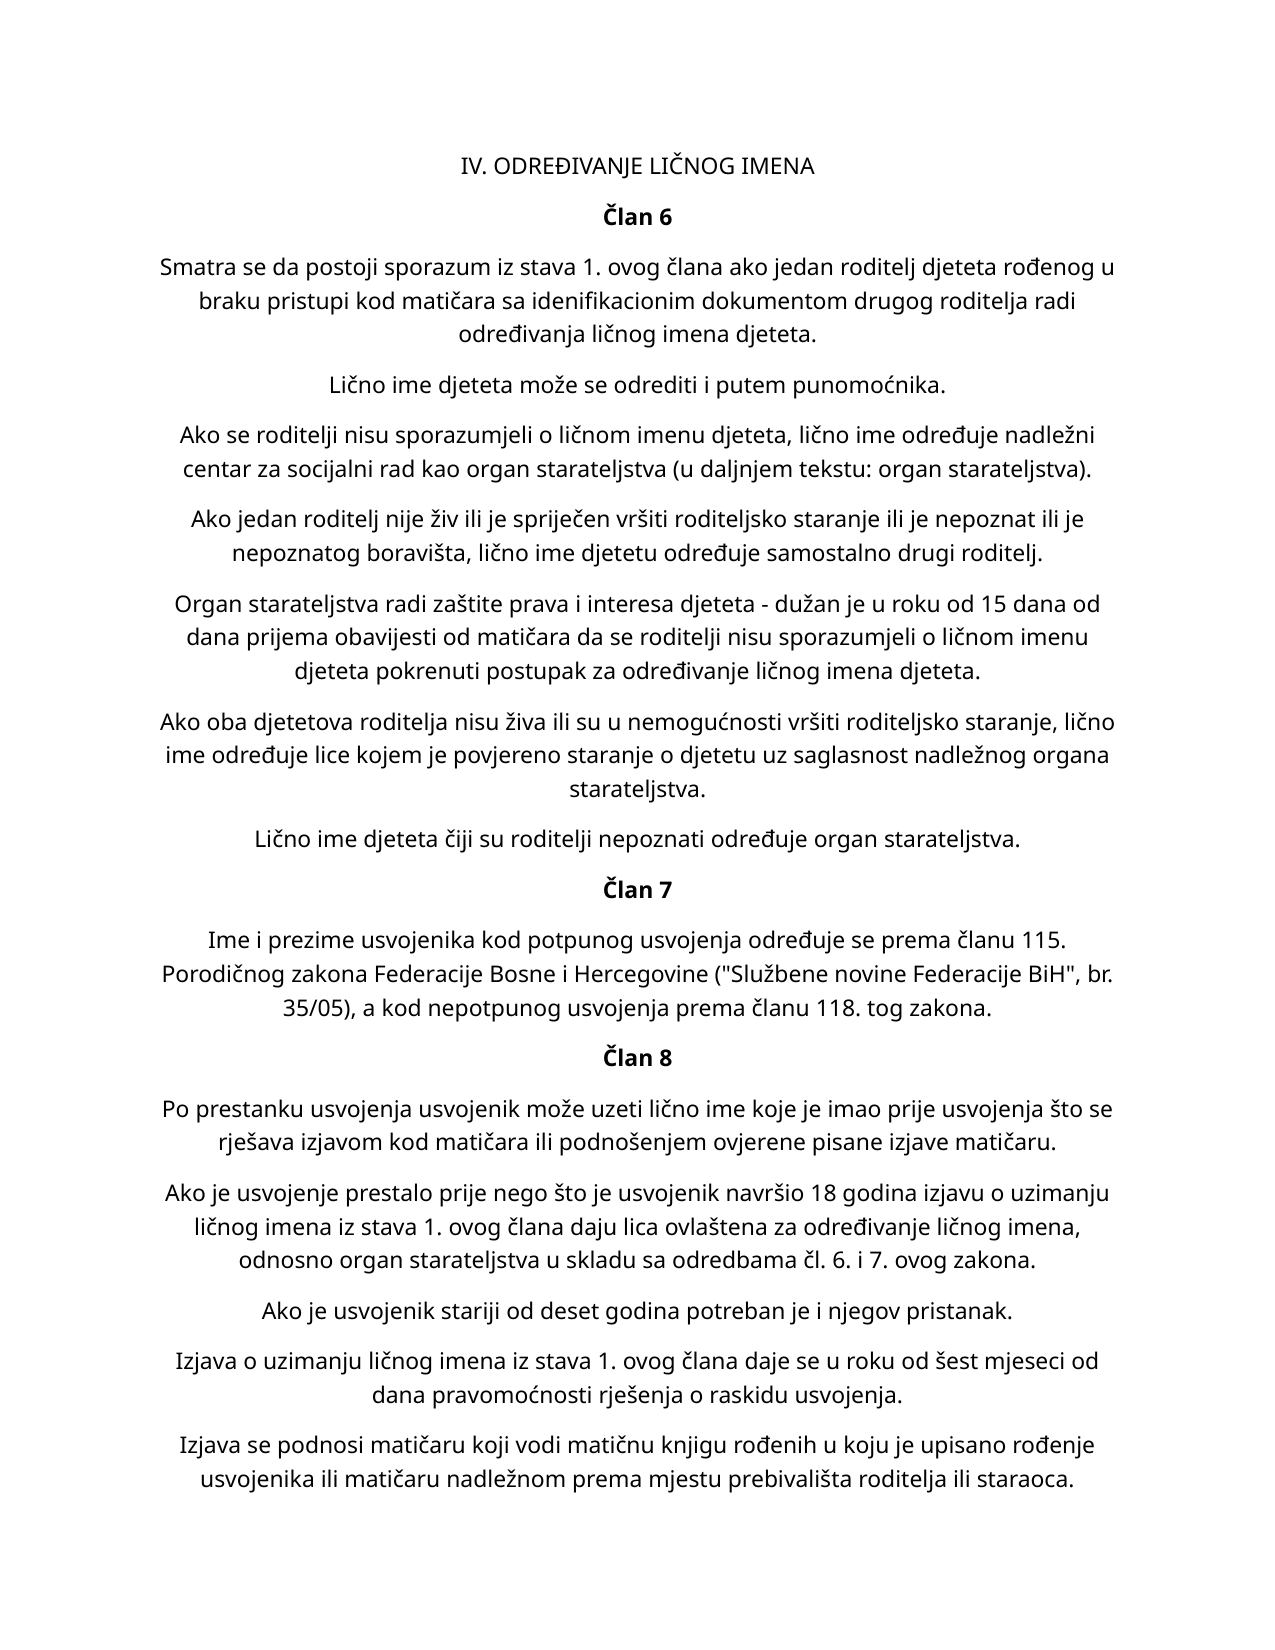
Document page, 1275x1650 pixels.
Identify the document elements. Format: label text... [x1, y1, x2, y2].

text Ako je usvojenik stariji od deset godina potreban je i njegov pristanak. [150, 1294, 1125, 1326]
text Smatra se da postoji sporazum iz stava 1. ovog člana ako jedan roditelj djeteta rođenog u braku pristupi kod matičara sa idenifikacionim dokumentom drugog roditelja radi određivanja ličnog imena djeteta. [150, 251, 1125, 349]
text Član 8 [150, 1042, 1125, 1073]
text Izjava se podnosi matičaru koji vodi matičnu knjigu rođenih u koju je upisano rođenje usvojenika ili matičaru nadležnom prema mjestu prebivališta roditelja ili staraoca. [150, 1429, 1125, 1494]
text IV. ODREĐIVANJE LIČNOG IMENA [150, 150, 1125, 181]
text Ako jedan roditelj nije živ ili je spriječen vršiti roditeljsko staranje ili je nepoznat ili je nepoznatog boravišta, lično ime djetetu određuje samostalno drugi roditelj. [150, 503, 1125, 568]
text Član 7 [150, 874, 1125, 905]
text Ako se roditelji nisu sporazumjeli o ličnom imenu djeteta, lično ime određuje nadležni centar za socijalni rad kao organ starateljstva (u daljnjem tekstu: organ starateljstva). [150, 419, 1125, 484]
text Po prestanku usvojenja usvojenik može uzeti lično ime koje je imao prije usvojenja što se rješava izjavom kod matičara ili podnošenjem ovjerene pisane izjave matičaru. [150, 1092, 1125, 1157]
text Član 6 [150, 200, 1125, 232]
text Lično ime djeteta čiji su roditelji nepoznati određuje organ starateljstva. [150, 823, 1125, 854]
text Ako oba djetetova roditelja nisu živa ili su u nemogućnosti vršiti roditeljsko staranje, lično ime određuje lice kojem je povjereno staranje o djetetu uz saglasnost nadležnog organa starateljstva. [150, 705, 1125, 804]
text Organ starateljstva radi zaštite prava i interesa djeteta - dužan je u roku od 15 dana od dana prijema obavijesti od matičara da se roditelji nisu sporazumjeli o ličnom imenu djeteta pokrenuti postupak za određivanje ličnog imena djeteta. [150, 587, 1125, 686]
text Izjava o uzimanju ličnog imena iz stava 1. ovog člana daje se u roku od šest mjeseci od dana pravomoćnosti rješenja o raskidu usvojenja. [150, 1345, 1125, 1410]
text Lično ime djeteta može se odrediti i putem punomoćnika. [150, 369, 1125, 400]
text Ako je usvojenje prestalo prije nego što je usvojenik navršio 18 godina izjavu o uzimanju ličnog imena iz stava 1. ovog člana daju lica ovlaštena za određivanje ličnog imena, odnosno organ starateljstva u skladu sa odredbama čl. 6. i 7. ovog zakona. [150, 1177, 1125, 1275]
text Ime i prezime usvojenika kod potpunog usvojenja određuje se prema članu 115. Porodičnog zakona Federacije Bosne i Hercegovine ("Službene novine Federacije BiH", br. 35/05), a kod nepotpunog usvojenja prema članu 118. tog zakona. [150, 924, 1125, 1023]
